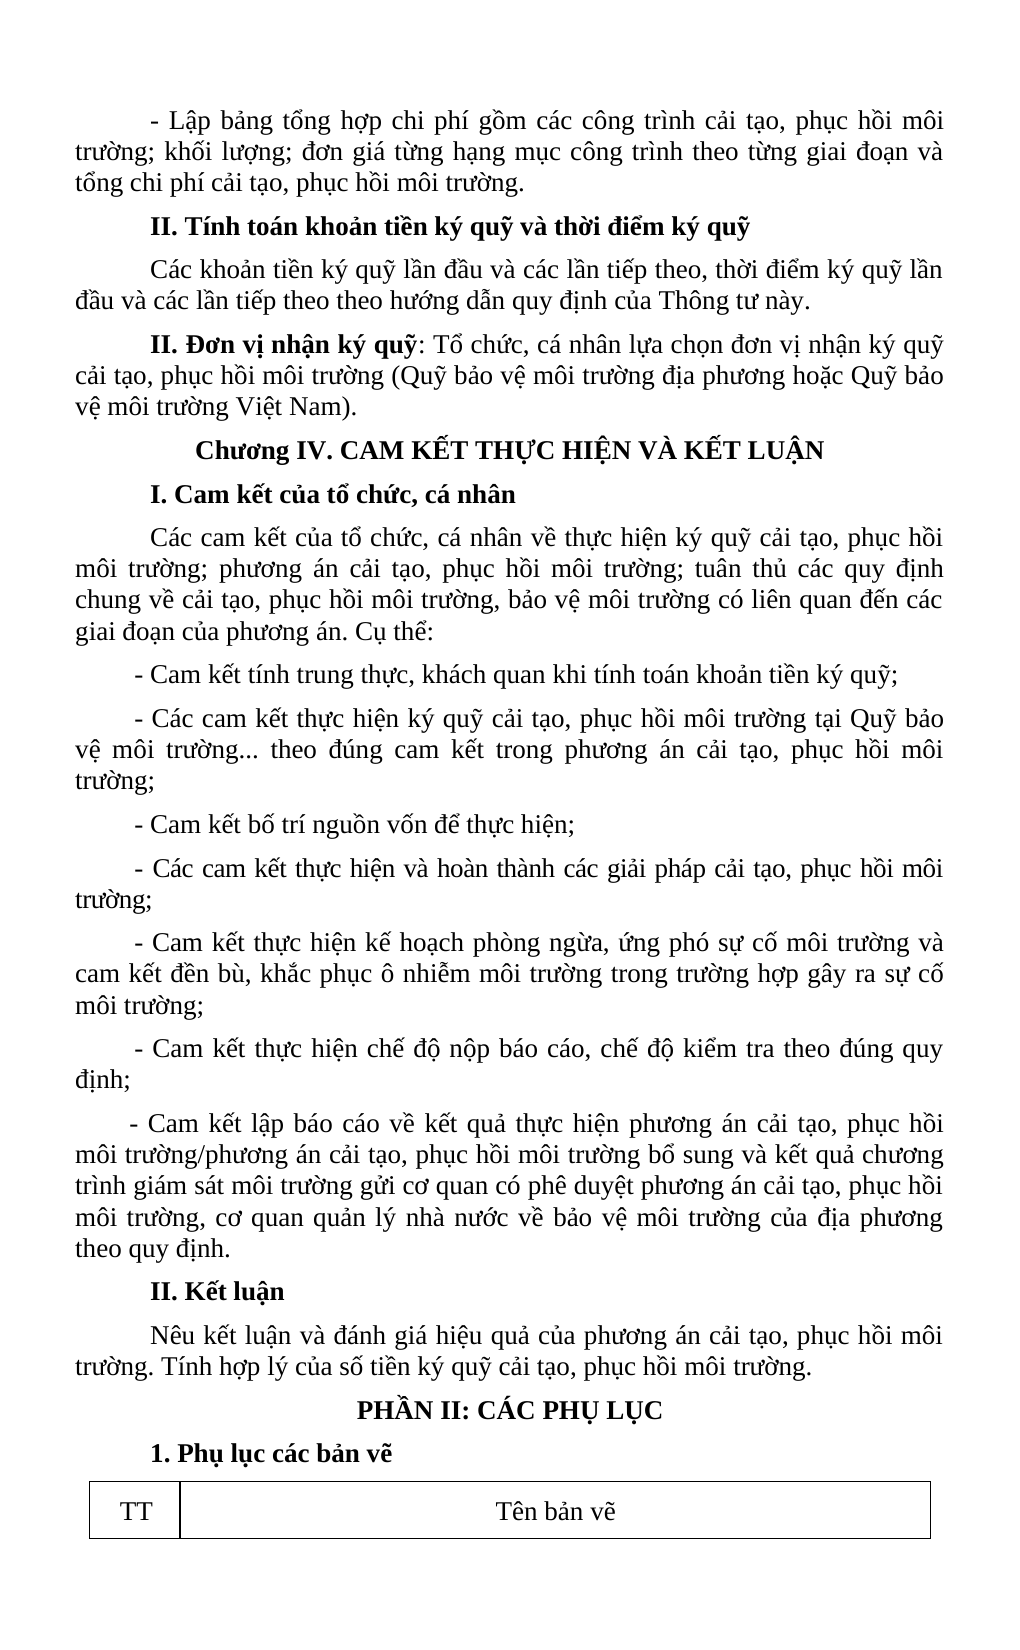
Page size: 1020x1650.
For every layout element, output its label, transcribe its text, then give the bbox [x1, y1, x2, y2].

text Các cam kết của tổ chức, cá nhân về thực hiện ký quỹ cải tạo, phục hồi môi trường; phương án cải tạo, phục hồi môi trường; tuân thủ các quy định chung về cải tạo, phục hồi môi trường, bảo vệ môi trường có liên quan đến các giai đoạn của phương án. Cụ thể: [75, 521, 945, 646]
text II. Tính toán khoản tiền ký quỹ và thời điểm ký quỹ [75, 210, 945, 241]
table_header TT [90, 1482, 179, 1538]
text - Lập bảng tổng hợp chi phí gồm các công trình cải tạo, phục hồi môi trường; khối lượng; đơn giá từng hạng mục công trình theo từng giai đoạn và tổng chi phí cải tạo, phục hồi môi trường. [75, 104, 945, 197]
text 1. Phụ lục các bản vẽ [150, 1437, 945, 1469]
text - Cam kết thực hiện chế độ nộp báo cáo, chế độ kiểm tra theo đúng quy định; [75, 1032, 945, 1095]
text PHẦN II: CÁC PHỤ LỤC [75, 1394, 945, 1425]
text II. Đơn vị nhận ký quỹ: Tổ chức, cá nhân lựa chọn đơn vị nhận ký quỹ cải tạo, phục hồi môi trường (Quỹ bảo vệ môi trường địa phương hoặc Quỹ bảo vệ môi trường Việt Nam). [75, 328, 945, 422]
text - Cam kết bố trí nguồn vốn để thực hiện; [75, 808, 945, 839]
text II. Kết luận [75, 1275, 945, 1307]
text Chương IV. CAM KẾT THỰC HIỆN VÀ KẾT LUẬN [75, 434, 945, 465]
text Nêu kết luận và đánh giá hiệu quả của phương án cải tạo, phục hồi môi trường. Tính hợp lý của số tiền ký quỹ cải tạo, phục hồi môi trường. [75, 1319, 945, 1381]
text - Các cam kết thực hiện ký quỹ cải tạo, phục hồi môi trường tại Quỹ bảo vệ môi trường... theo đúng cam kết trong phương án cải tạo, phục hồi môi trường; [75, 702, 945, 796]
text - Cam kết tính trung thực, khách quan khi tính toán khoản tiền ký quỹ; [75, 658, 945, 689]
text - Các cam kết thực hiện và hoàn thành các giải pháp cải tạo, phục hồi môi trường; [75, 852, 945, 914]
table_header Tên bản vẽ [181, 1482, 930, 1538]
text - Cam kết thực hiện kế hoạch phòng ngừa, ứng phó sự cố môi trường và cam kết đền bù, khắc phục ô nhiễm môi trường trong trường hợp gây ra sự cố môi trường; [75, 926, 945, 1020]
text I. Cam kết của tổ chức, cá nhân [75, 478, 945, 509]
text - Cam kết lập báo cáo về kết quả thực hiện phương án cải tạo, phục hồi môi trường/phương án cải tạo, phục hồi môi trường bổ sung và kết quả chương trình giám sát môi trường gửi cơ quan có phê duyệt phương án cải tạo, phục hồi môi trường, cơ quan quản lý nhà nước về bảo vệ môi trường của địa phương theo quy định. [75, 1107, 945, 1263]
text Các khoản tiền ký quỹ lần đầu và các lần tiếp theo, thời điểm ký quỹ lần đầu và các lần tiếp theo theo hướng dẫn quy định của Thông tư này. [75, 253, 945, 316]
